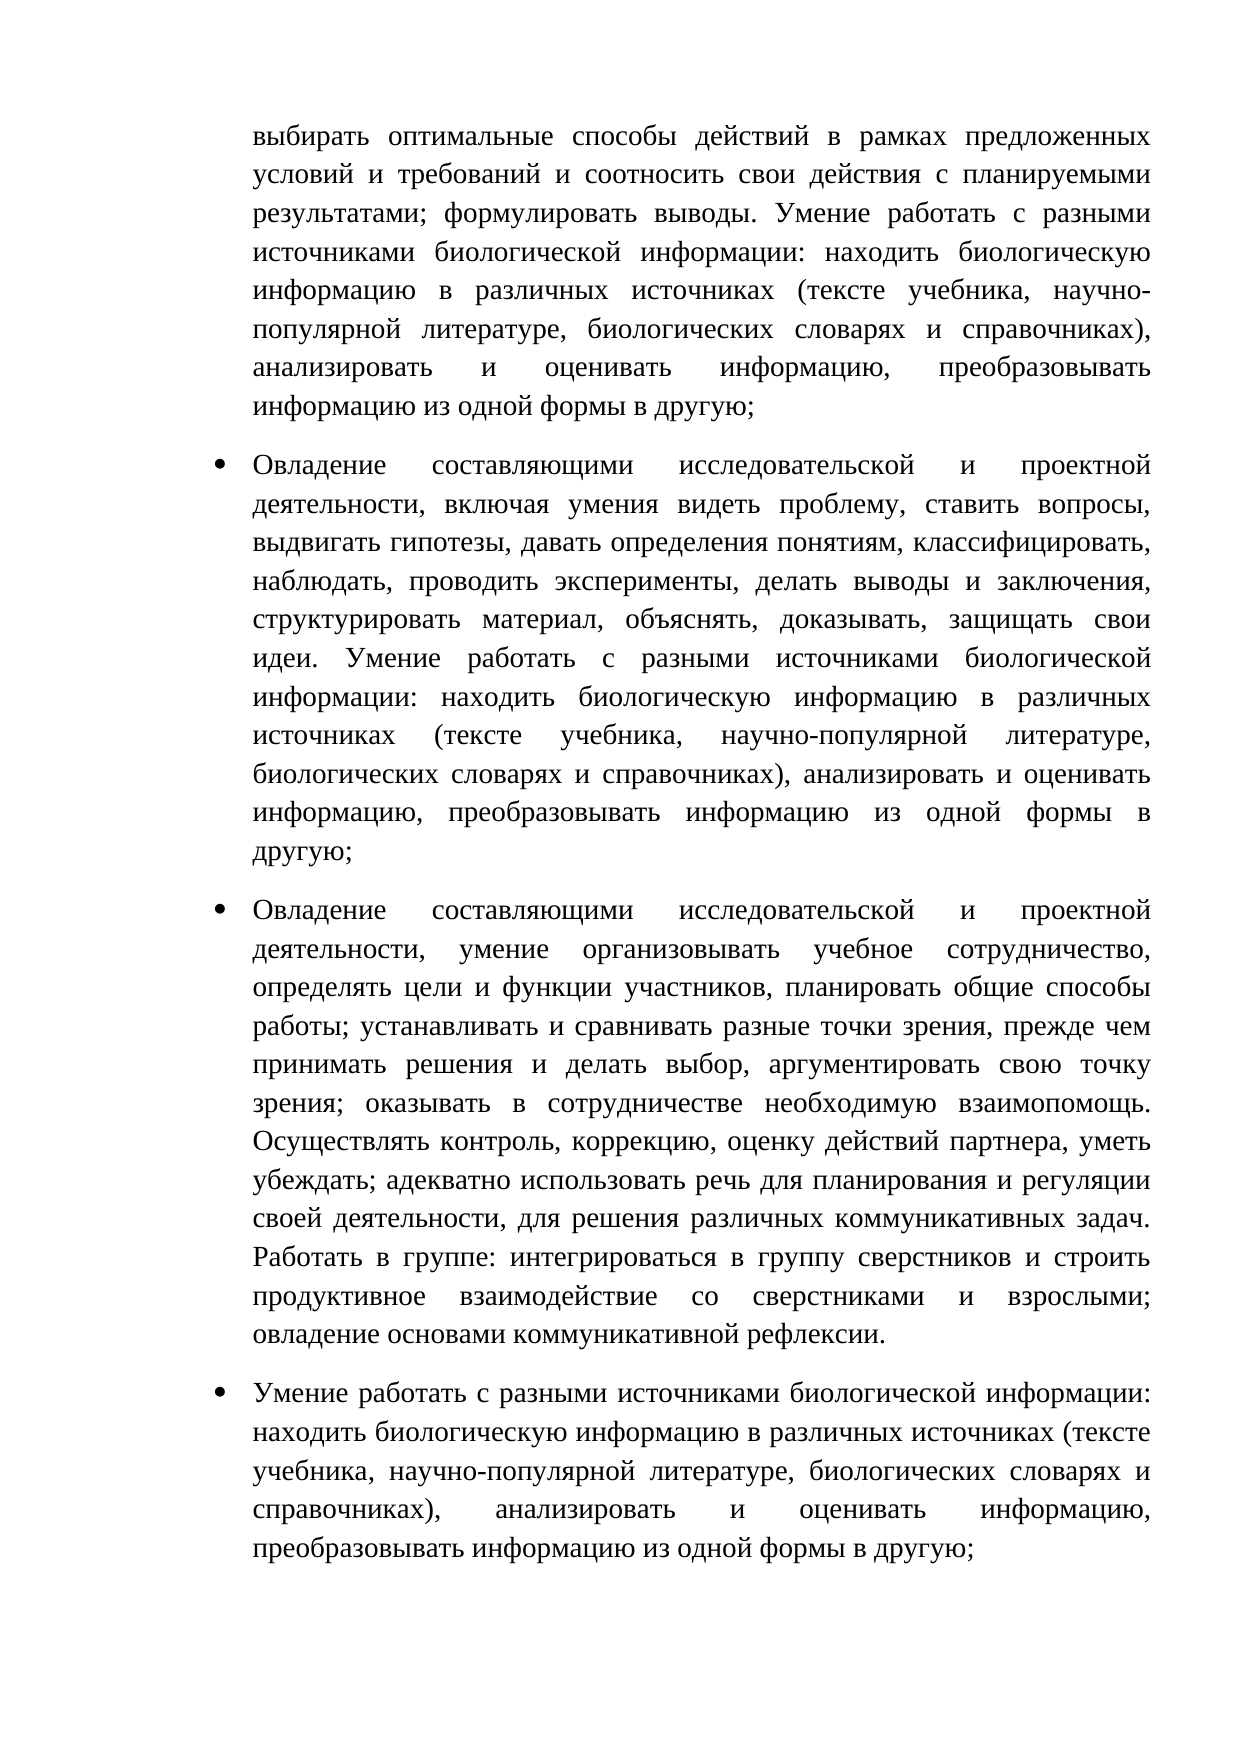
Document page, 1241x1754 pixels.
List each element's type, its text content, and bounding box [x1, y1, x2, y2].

list Умение работать с разными источниками биологической информации: находить биологическую информацию в различных источниках (тексте учебника, научно-популярной литературе, биологических словарях и справочниках), анализировать и оценивать информацию, преобразовывать информацию из одной формы в другую; [215, 1376, 1152, 1563]
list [215, 118, 1152, 421]
list Овладение составляющими исследовательской и проектной деятельности, умение организовывать учебное сотрудничество, определять цели и функции участников, планировать общие способы работы; устанавливать и сравнивать разные точки зрения, прежде чем принимать решения и делать выбор, аргументировать свою точку зрения; оказывать в сотрудничестве необходимую взаимопомощь. Осуществлять контроль, коррекцию, оценку действий партнера, уметь убеждать; адекватно использовать речь для планирования и регуляции своей деятельности, для решения различных коммуникативных задач. Работать в группе: интегрироваться в группу сверстников и строить продуктивное взаимодействие со сверстниками и взрослыми; овладение основами коммуникативной рефлексии. [215, 892, 1152, 1350]
